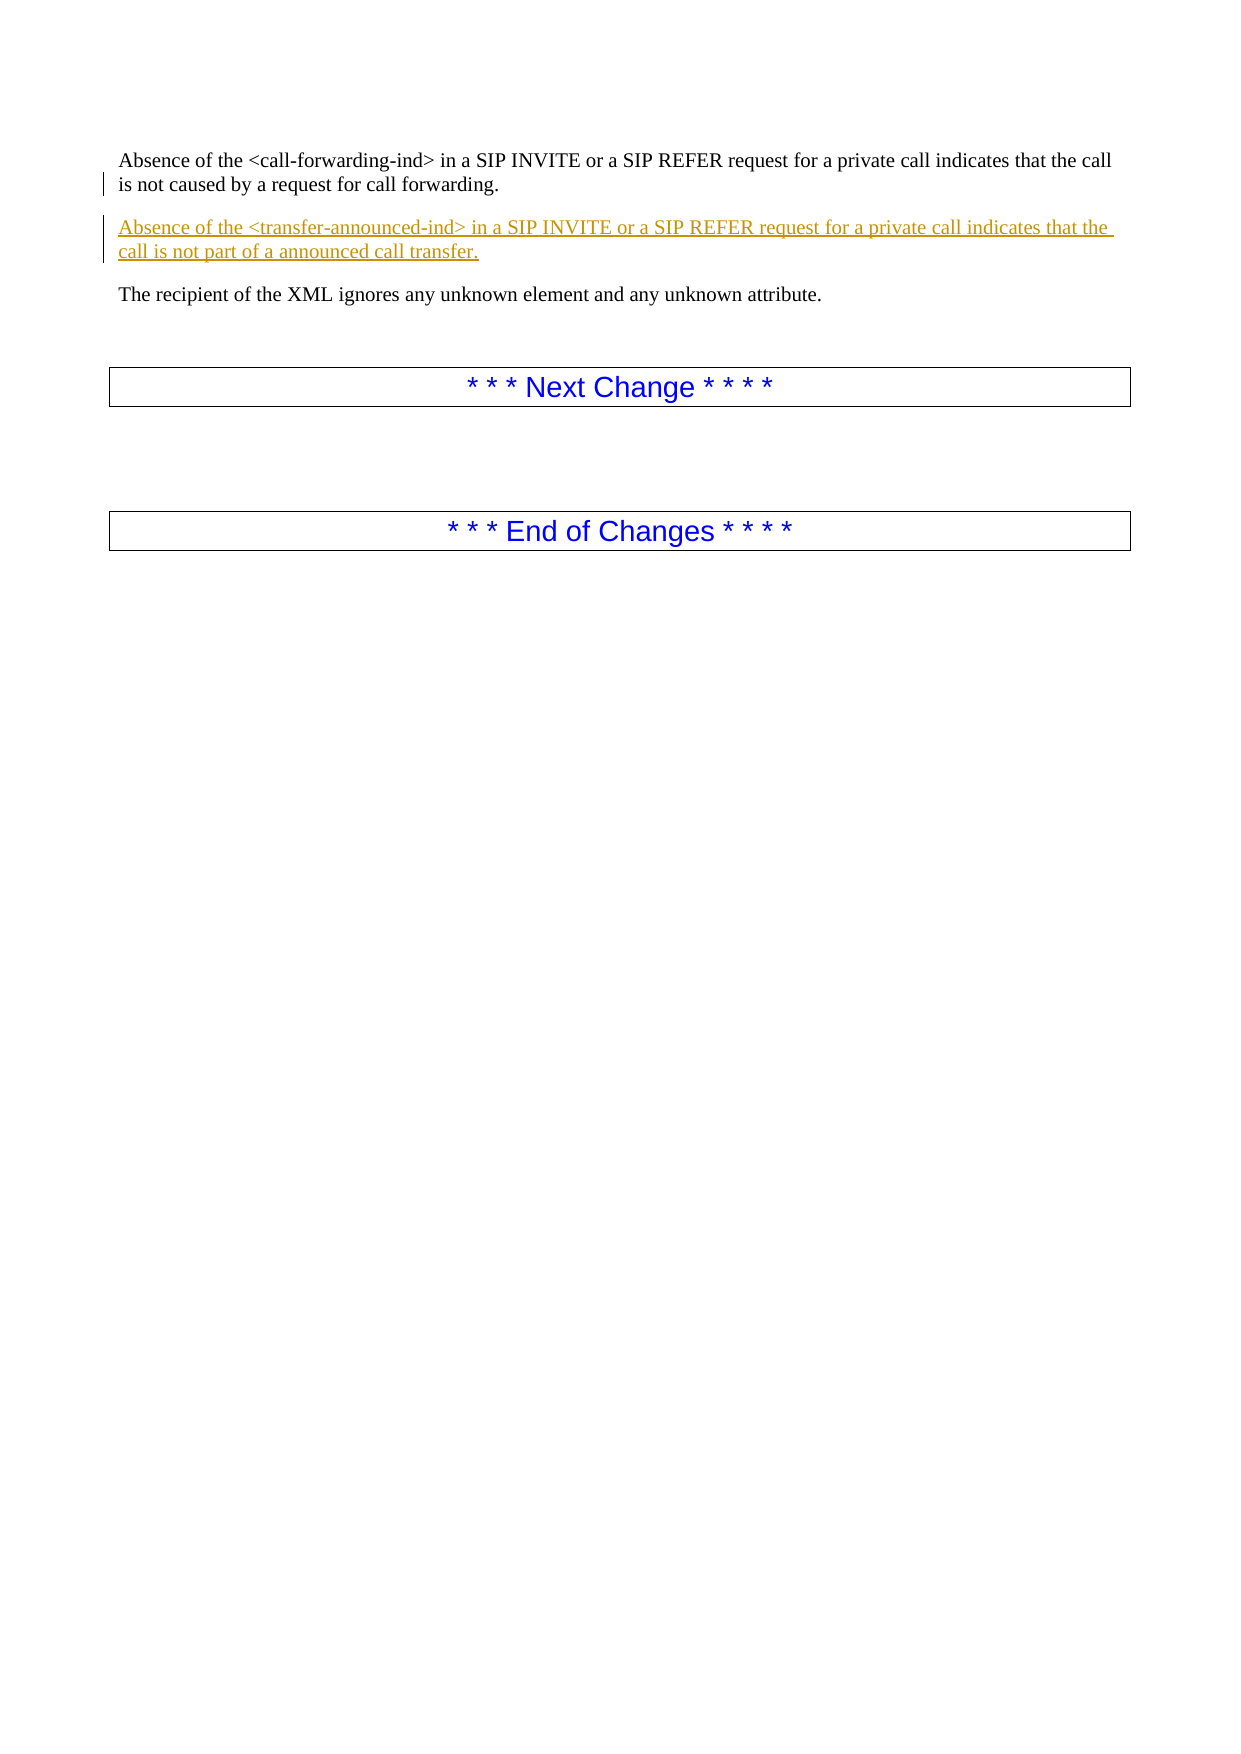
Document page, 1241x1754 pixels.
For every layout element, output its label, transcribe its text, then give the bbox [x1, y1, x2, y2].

text * * * Next Change * * * * [110, 368, 1130, 406]
text * * * End of Changes * * * * [110, 512, 1130, 550]
text The recipient of the XML ignores any unknown element and any unknown attribute. [118, 281, 1122, 306]
text Absence of the <call-forwarding-ind> in a SIP INVITE or a SIP REFER request for a private call indicates that the call is not caused by a request for call forwarding. [118, 148, 1122, 196]
